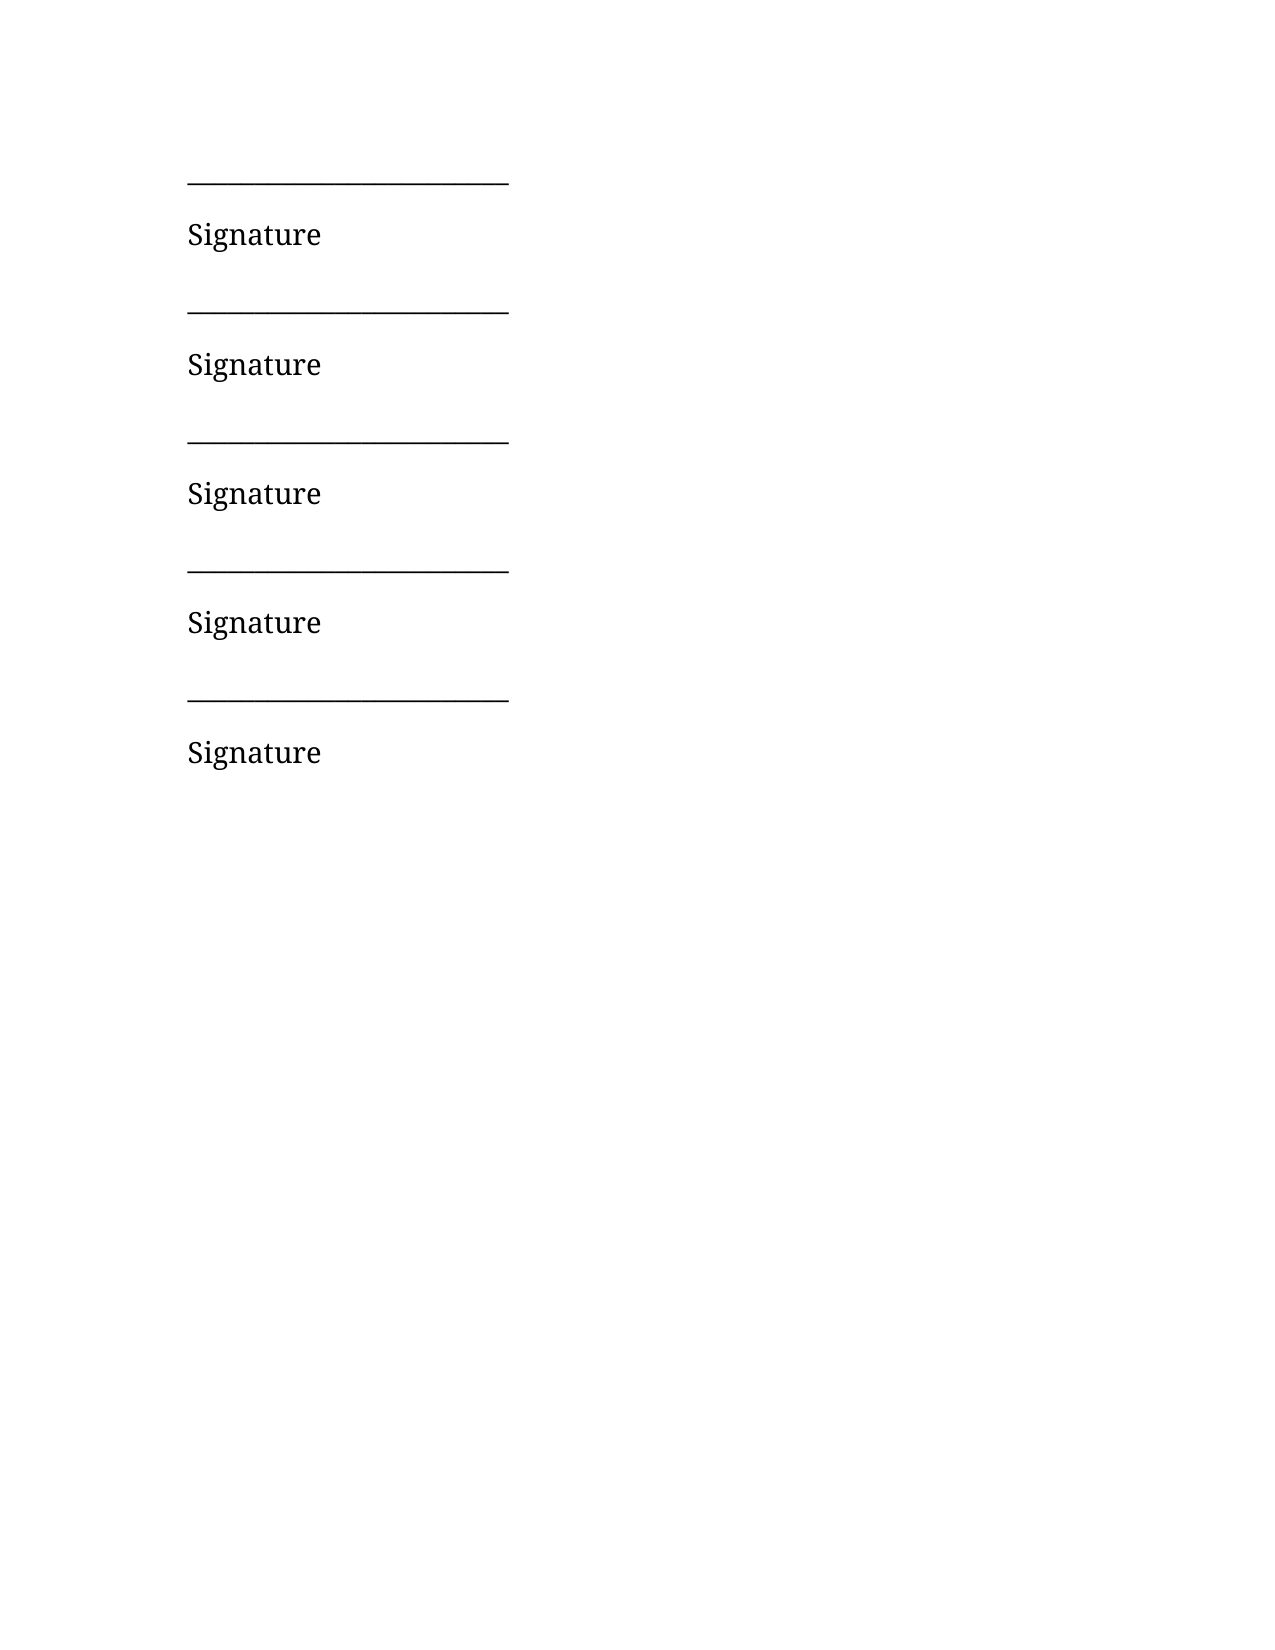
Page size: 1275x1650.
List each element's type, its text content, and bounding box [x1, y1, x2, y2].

text Signature [187, 473, 1087, 513]
text ________________________ [187, 150, 1087, 190]
text Signature [187, 215, 1087, 254]
text Signature [187, 732, 1087, 772]
text ________________________ [187, 279, 1087, 319]
text ________________________ [187, 538, 1087, 578]
text ________________________ [187, 409, 1087, 448]
text Signature [187, 344, 1087, 384]
text Signature [187, 603, 1087, 642]
text ________________________ [187, 667, 1087, 707]
